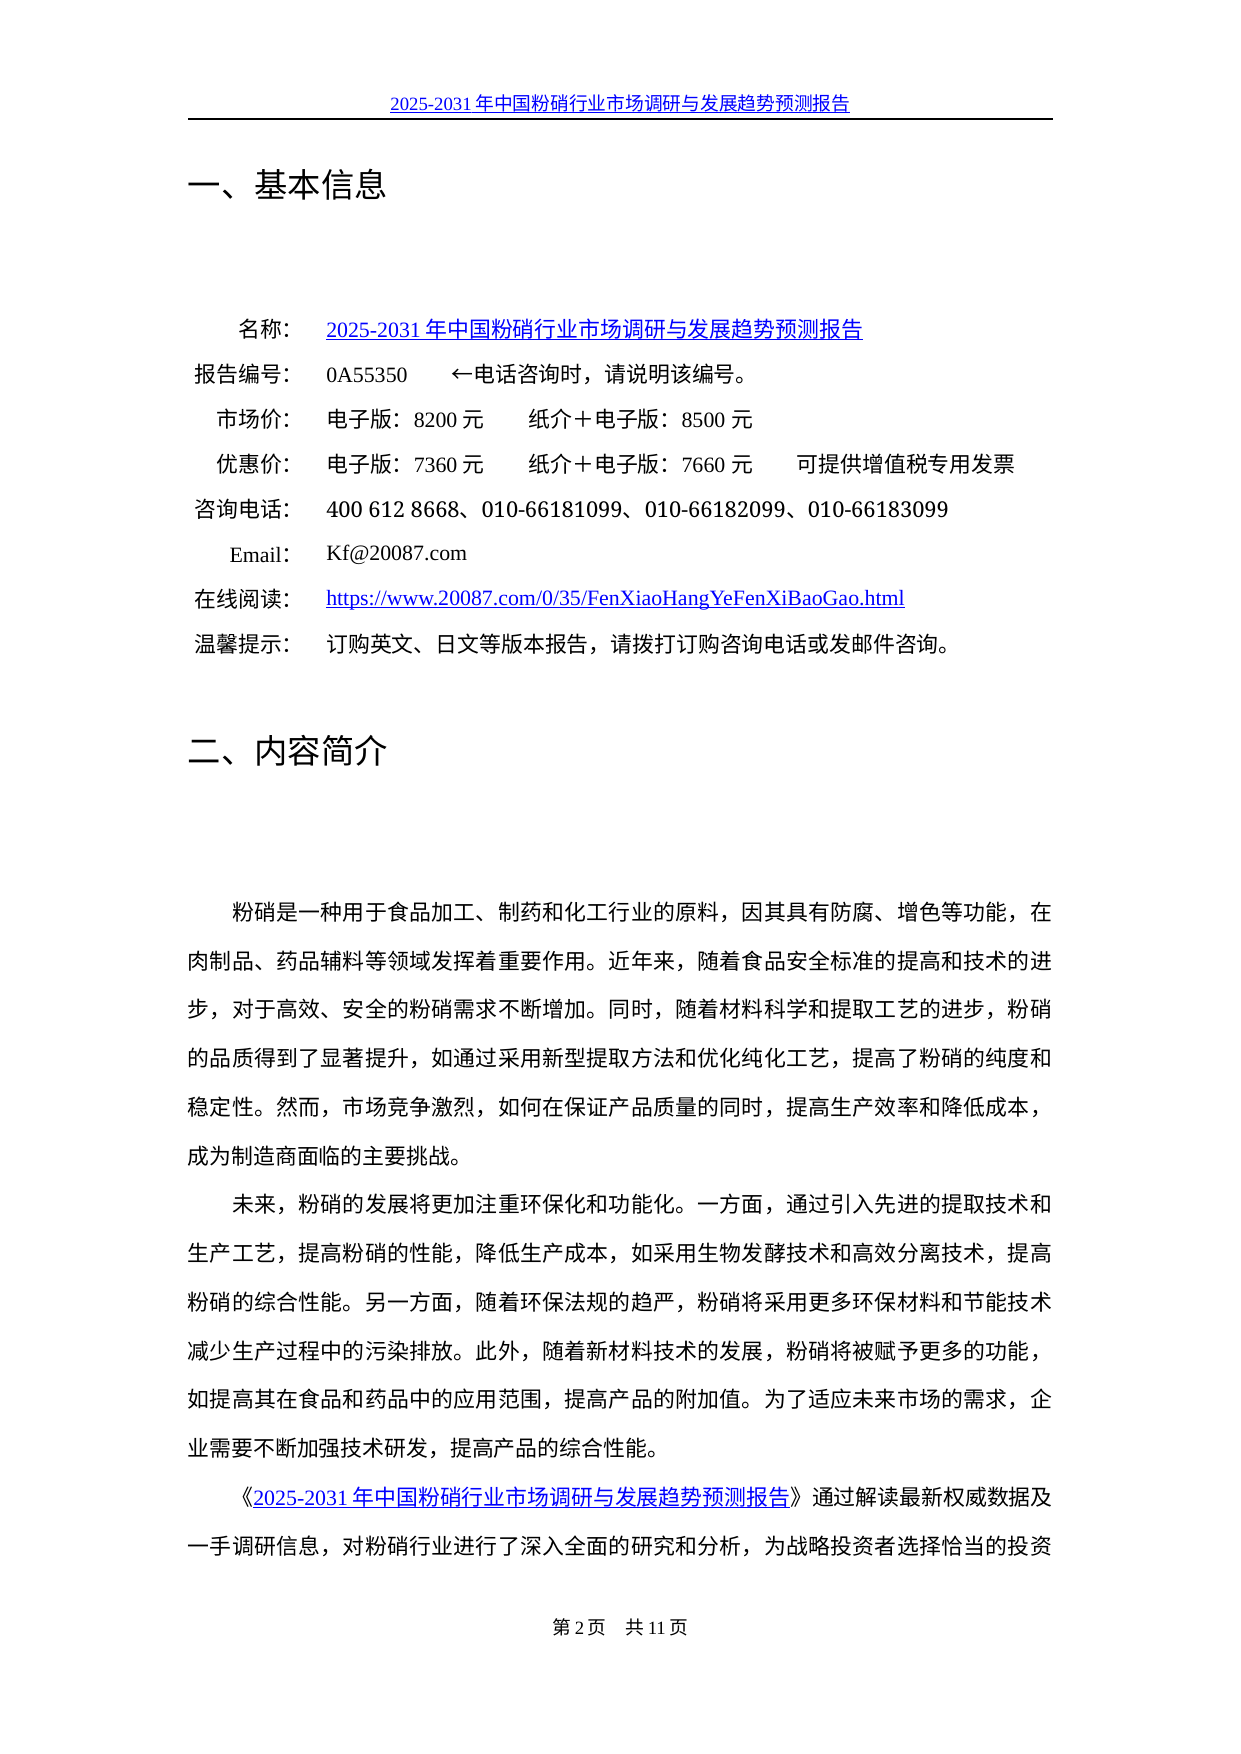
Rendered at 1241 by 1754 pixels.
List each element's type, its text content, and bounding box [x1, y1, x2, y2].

table_cell 市场价： [167, 402, 315, 447]
table_header 名称： [167, 312, 315, 357]
table_cell 报告编号： [167, 357, 315, 402]
table_cell 在线阅读： [167, 582, 315, 627]
table_cell 电子版：7360 元 纸介＋电子版：7660 元 可提供增值税专用发票 [315, 447, 1073, 492]
table_cell Kf@20087.com [315, 537, 1073, 582]
table_cell 0A55350 ←电话咨询时，请说明该编号。 [315, 357, 1073, 402]
table_cell 温馨提示： [167, 627, 315, 672]
table_cell 优惠价： [167, 447, 315, 492]
title 一、基本信息 [187, 150, 1053, 215]
title 二、内容简介 [187, 717, 1053, 782]
table_cell 400 612 8668、010-66181099、010-66182099、010-66183099 [315, 492, 1073, 537]
table_header 2025-2031年中国粉硝行业市场调研与发展趋势预测报告 [315, 312, 1073, 357]
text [187, 894, 1053, 1561]
table_cell [315, 582, 1073, 627]
table_cell 订购英文、日文等版本报告，请拨打订购咨询电话或发邮件咨询。 [315, 627, 1073, 672]
table_cell 咨询电话： [167, 492, 315, 537]
table_cell Email： [167, 537, 315, 582]
table_cell 电子版：8200 元 纸介＋电子版：8500 元 [315, 402, 1073, 447]
